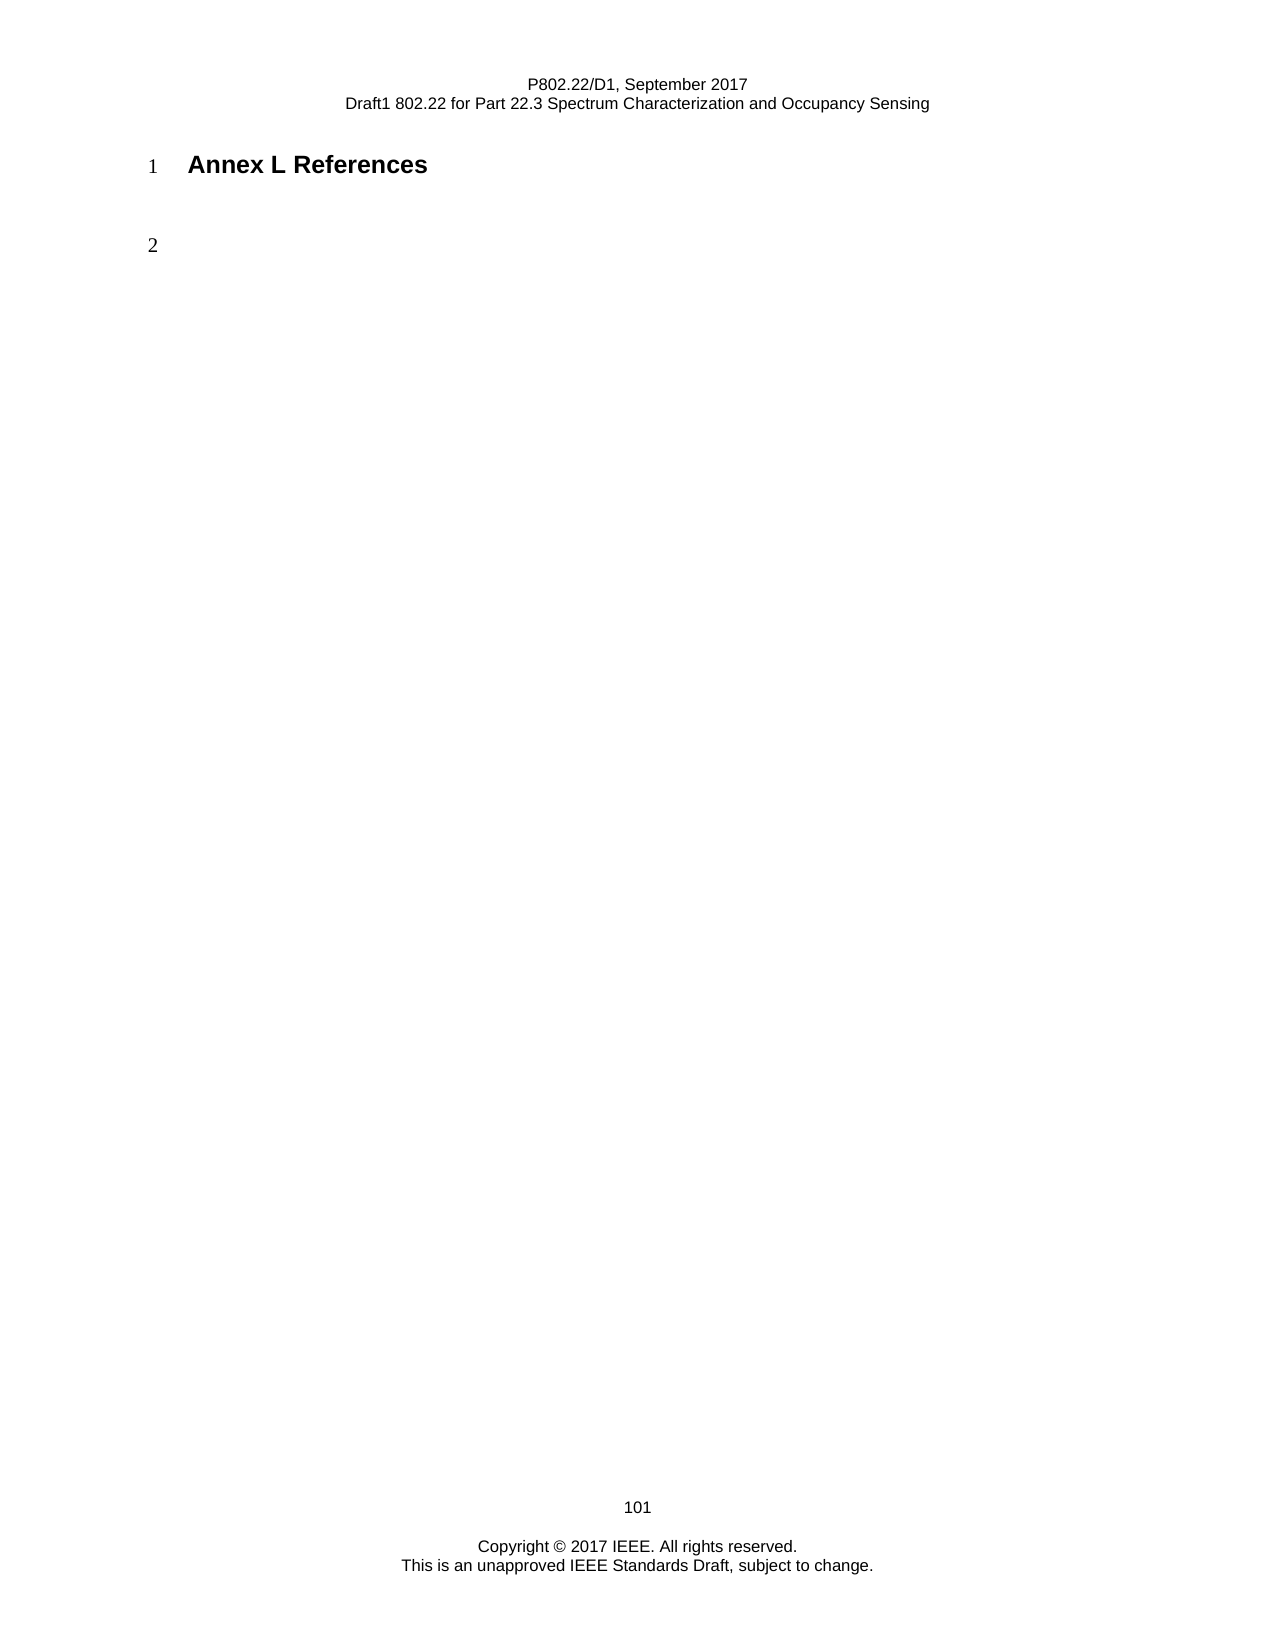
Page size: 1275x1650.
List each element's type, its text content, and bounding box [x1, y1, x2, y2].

subtitle References [187, 150, 1087, 179]
